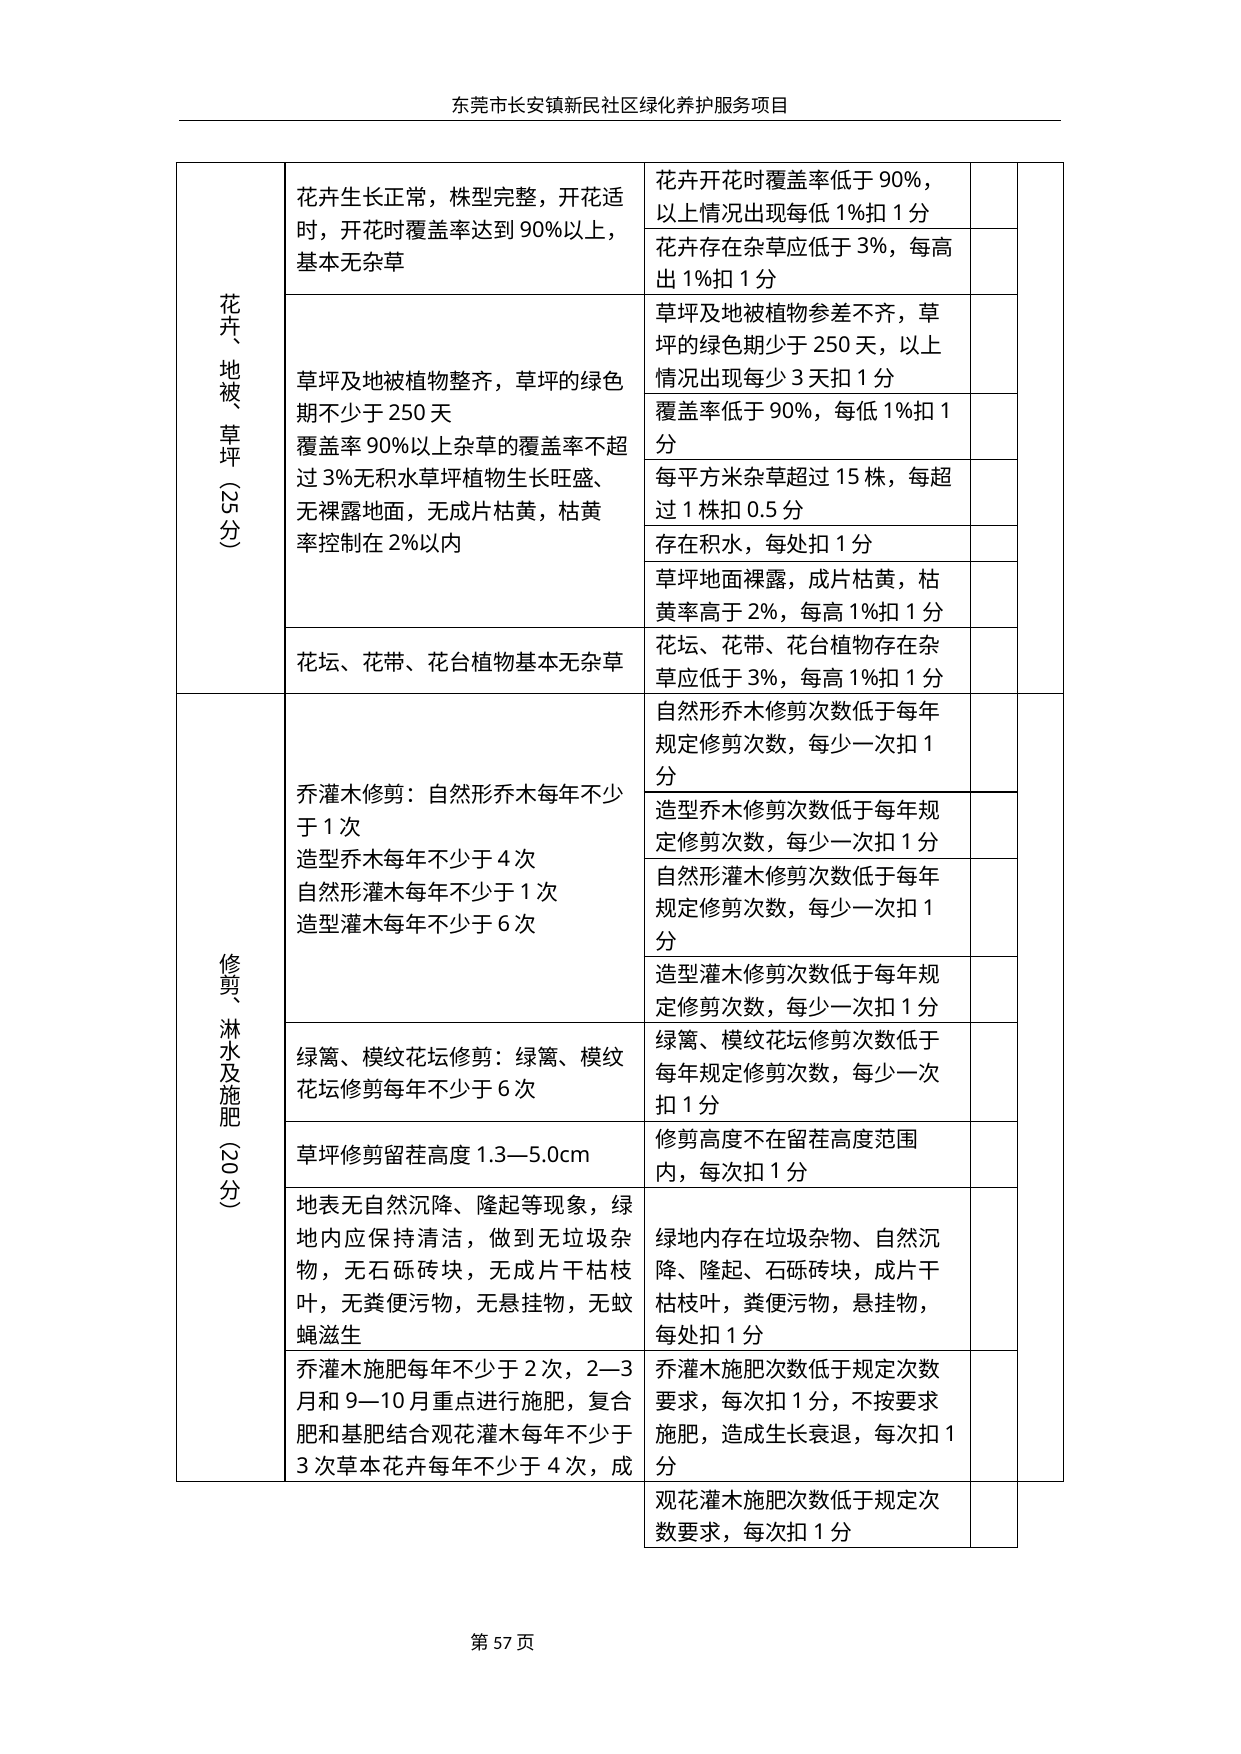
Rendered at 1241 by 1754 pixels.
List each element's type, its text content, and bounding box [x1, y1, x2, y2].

table_cell 修剪高度不在留茬高度范围内，每次扣1分 [645, 1122, 970, 1187]
table_cell [971, 562, 1017, 627]
table_cell [971, 957, 1017, 1022]
table_cell [971, 526, 1017, 561]
table_cell [1018, 694, 1063, 1481]
table_cell [971, 1122, 1017, 1187]
table_cell 花卉、地被、草坪（25分） [177, 163, 284, 693]
table_cell 覆盖率低于90%，每低1%扣1分 [645, 394, 970, 459]
table_cell 观花灌木施肥次数低于规定次数要求，每次扣1分 [645, 1482, 970, 1547]
table_cell [971, 229, 1017, 294]
table_cell [971, 1482, 1017, 1547]
table_cell 草坪地面裸露，成片枯黄，枯黄率高于2%，每高1%扣1分 [645, 562, 970, 627]
table_cell 绿地内存在垃圾杂物、自然沉降、隆起、石砾砖块，成片干枯枝叶，粪便污物，悬挂物，每处扣1分 [645, 1188, 970, 1350]
table_cell [971, 394, 1017, 459]
table_cell 自然形灌木修剪次数低于每年规定修剪次数，每少一次扣1分 [645, 859, 970, 956]
table_cell 绿篱、模纹花坛修剪次数低于每年规定修剪次数，每少一次扣1分 [645, 1023, 970, 1121]
table_cell 自然形乔木修剪次数低于每年规定修剪次数，每少一次扣1分 [645, 694, 970, 791]
table_cell [971, 859, 1017, 956]
table_cell 草坪及地被植物整齐，草坪的绿色期不少于250天 覆盖率90%以上杂草的覆盖率不超过3%无积水草坪植物生长旺盛、无裸露地面，无成片枯黄，枯黄 率控制在2%以内 [286, 295, 644, 627]
table_cell 草坪及地被植物参差不齐，草坪的绿色期少于250天，以上情况出现每少3天扣1分 [645, 295, 970, 393]
table_cell 每平方米杂草超过15株，每超过1株扣0.5分 [645, 460, 970, 525]
table_cell 造型乔木修剪次数低于每年规定修剪次数，每少一次扣1分 [645, 793, 970, 857]
table_cell [971, 460, 1017, 525]
table_cell 绿篱、模纹花坛修剪：绿篱、模纹花坛修剪每年不少于6次 [286, 1023, 644, 1121]
table_cell [971, 163, 1017, 228]
table_cell [971, 694, 1017, 791]
table_cell 花坛、花带、花台植物存在杂草应低于3%，每高1%扣1分 [645, 628, 970, 693]
table_cell 造型灌木修剪次数低于每年规定修剪次数，每少一次扣1分 [645, 957, 970, 1022]
table_cell 乔灌木施肥次数低于规定次数要求，每次扣1分，不按要求施肥，造成生长衰退，每次扣1分 [645, 1351, 970, 1481]
table_cell 乔灌木修剪：自然形乔木每年不少于1次 造型乔木每年不少于4次 自然形灌木每年不少于1次 造型灌木每年不少于6次 [286, 694, 644, 1022]
table_cell 乔灌木施肥每年不少于2次，2—3月和9—10月重点进行施肥，复合肥和基肥结合观花灌木每年不少于3次草本花卉每年不少于4次，成片花卉每月撒施复合肥1次，每年根据其长势和覆盖率情况适当施基肥1—2次 绿篱每年撒施复合肥不少于2次，每年根据其长势和覆盖率情况适当施基肥1—2次草地、地被每年不少于2次 [286, 1351, 644, 1481]
table_cell [971, 1023, 1017, 1121]
table_cell 花坛、花带、花台植物基本无杂草 [286, 628, 644, 693]
table_cell 存在积水，每处扣1分 [645, 526, 970, 561]
table_cell [971, 628, 1017, 693]
table_cell 花卉存在杂草应低于3%，每高出1%扣1分 [645, 229, 970, 294]
table_cell 草坪修剪留茬高度1.3—5.0cm [286, 1122, 644, 1187]
table_cell [971, 1351, 1017, 1481]
table_cell [1018, 163, 1063, 693]
table_cell [971, 793, 1017, 857]
table_cell 花卉开花时覆盖率低于90%，以上情况出现每低1%扣1分 [645, 163, 970, 228]
table_cell 修剪、淋水及施肥（20分） [177, 694, 284, 1481]
table_cell 地表无自然沉降、隆起等现象，绿地内应保持清洁，做到无垃圾杂物，无石砾砖块，无成片干枯枝叶，无粪便污物，无悬挂物，无蚊蝇滋生 [286, 1188, 644, 1350]
table_cell [971, 1188, 1017, 1350]
table_cell 花卉生长正常，株型完整，开花适时，开花时覆盖率达到90%以上，基本无杂草 [286, 163, 644, 294]
table_cell [971, 295, 1017, 393]
